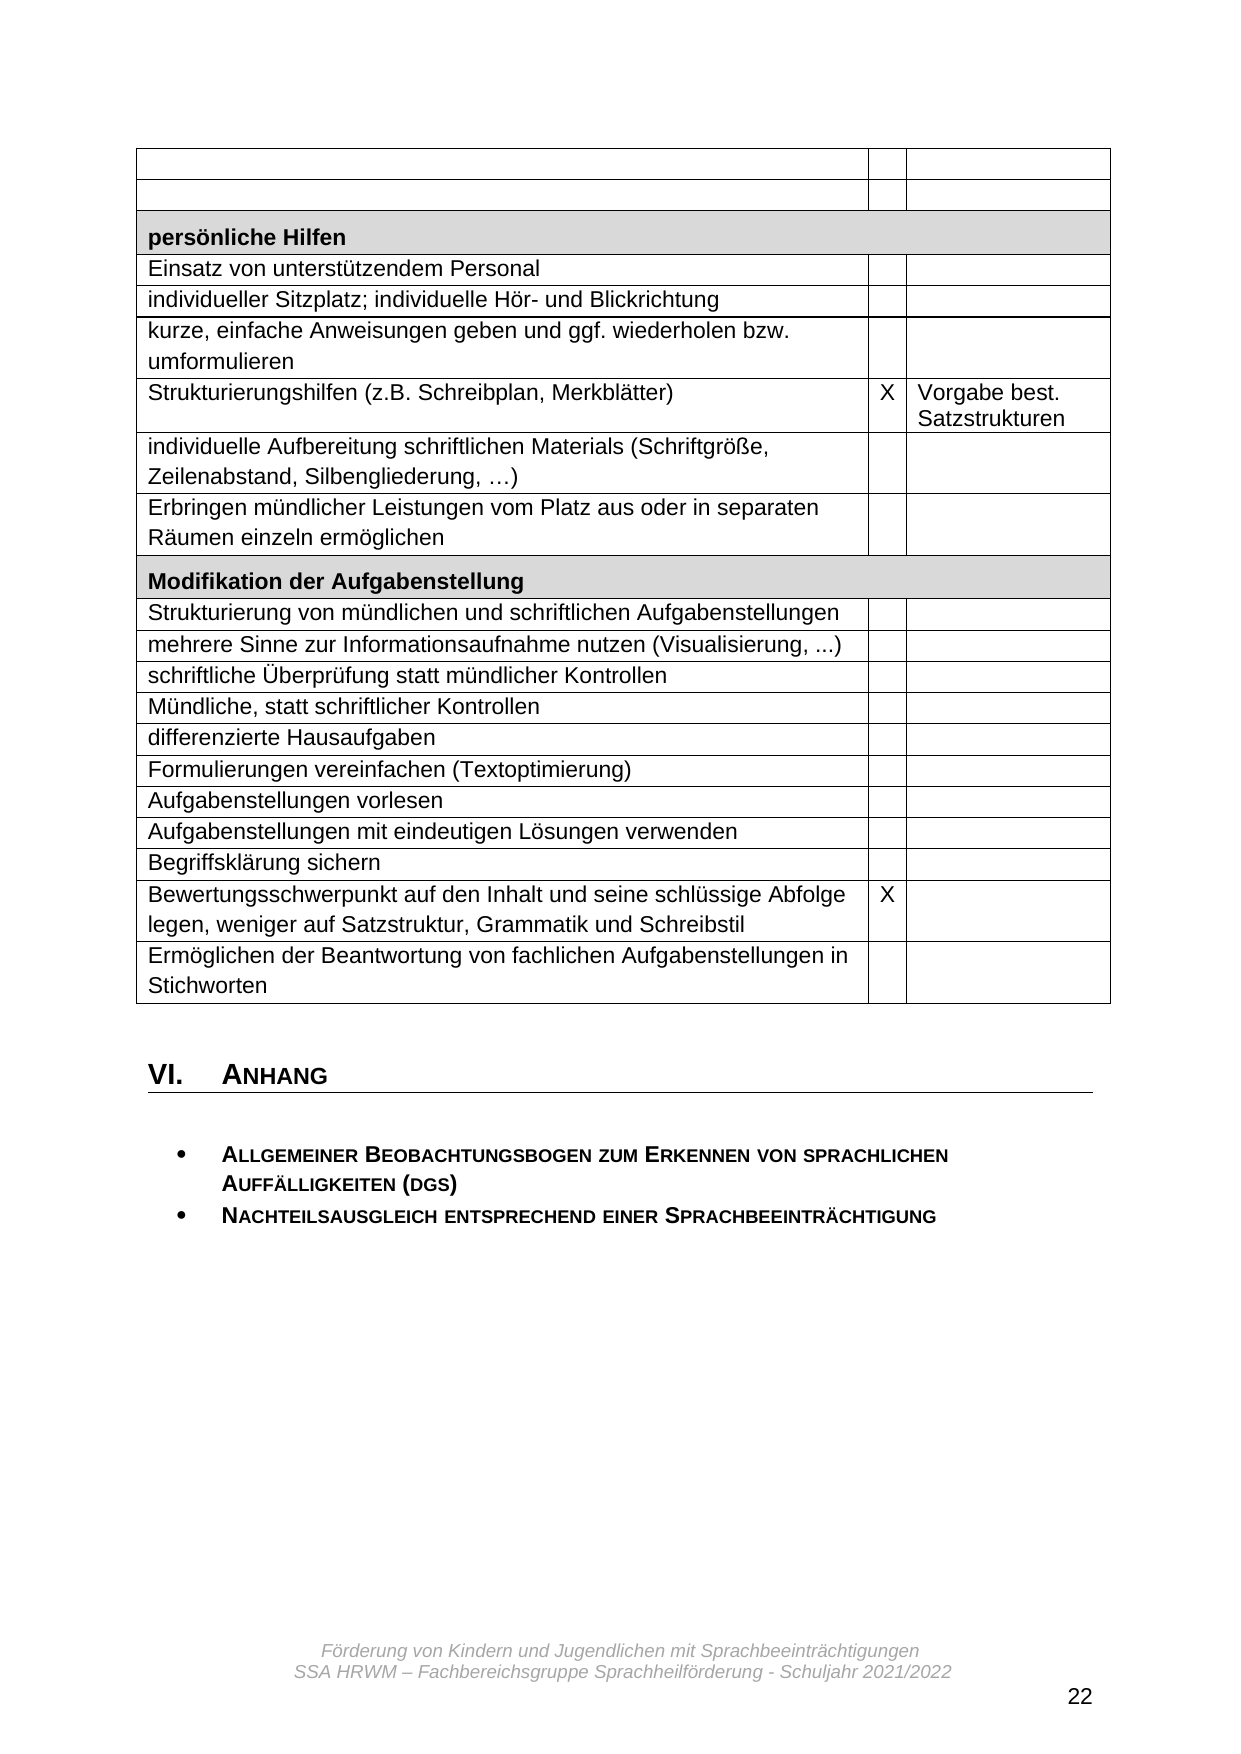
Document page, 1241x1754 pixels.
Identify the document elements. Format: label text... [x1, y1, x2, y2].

table_cell kurze, einfache Anweisungen geben und ggf. wiederholen bzw. umformulieren [137, 318, 868, 378]
table_cell persönliche Hilfen [137, 211, 1110, 254]
table_cell Aufgabenstellungen mit eindeutigen Lösungen verwenden [137, 818, 868, 848]
table_cell [907, 756, 1110, 786]
table_cell [907, 693, 1110, 723]
table_cell individueller Sitzplatz; individuelle Hör- und Blickrichtung [137, 286, 868, 316]
subtitle Nachteilsausgleich entsprechend einer Sprachbeeinträchtigung [177, 1202, 1093, 1229]
table_cell [869, 318, 906, 378]
table_cell X [869, 881, 906, 941]
table_cell [869, 149, 906, 179]
table_cell [907, 286, 1110, 316]
table_cell [907, 631, 1110, 661]
table_cell X [869, 379, 906, 432]
table_cell [907, 180, 1110, 210]
table_cell [907, 433, 1110, 493]
table_cell [907, 942, 1110, 1002]
table_cell individuelle Aufbereitung schriftlichen Materials (Schriftgröße, Zeilenabstand, Silbengliederung, …) [137, 433, 868, 493]
table_cell Strukturierungshilfen (z.B. Schreibplan, Merkblätter) [137, 379, 868, 432]
table_cell Modifikation der Aufgabenstellung [137, 556, 1110, 598]
table_cell Einsatz von unterstützendem Personal [137, 255, 868, 285]
table_cell [907, 494, 1110, 554]
table_cell [907, 881, 1110, 941]
table_cell [907, 818, 1110, 848]
subtitle Allgemeiner Beobachtungsbogen zum Erkennen von sprachlichen Auffälligkeiten (dgs) [177, 1141, 1093, 1196]
table_cell [907, 599, 1110, 629]
table_cell [869, 286, 906, 316]
table_cell [137, 180, 868, 210]
table_cell Bewertungsschwerpunkt auf den Inhalt und seine schlüssige Abfolge legen, weniger auf Satzstruktur, Grammatik und Schreibstil [137, 881, 868, 941]
table_cell Ermöglichen der Beantwortung von fachlichen Aufgabenstellungen in Stichworten [137, 942, 868, 1002]
subtitle Anhang [148, 1057, 1093, 1092]
table_cell Mündliche, statt schriftlicher Kontrollen [137, 693, 868, 723]
table_cell [907, 255, 1110, 285]
table_cell Aufgabenstellungen vorlesen [137, 787, 868, 817]
table_cell schriftliche Überprüfung statt mündlicher Kontrollen [137, 662, 868, 692]
table_cell Erbringen mündlicher Leistungen vom Platz aus oder in separaten Räumen einzeln ermöglichen [137, 494, 868, 554]
table_cell differenzierte Hausaufgaben [137, 724, 868, 754]
table_cell [869, 599, 906, 629]
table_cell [137, 149, 868, 179]
table_cell [869, 942, 906, 1002]
table_cell [869, 724, 906, 754]
table_cell Begriffsklärung sichern [137, 849, 868, 879]
table_cell [907, 849, 1110, 879]
table_cell [907, 724, 1110, 754]
table_cell Strukturierung von mündlichen und schriftlichen Aufgabenstellungen [137, 599, 868, 629]
table_cell [869, 818, 906, 848]
table_cell [869, 255, 906, 285]
table_cell Vorgabe best. Satzstrukturen [907, 379, 1110, 432]
table_cell [869, 662, 906, 692]
table_cell [869, 433, 906, 493]
table_cell [869, 849, 906, 879]
table_cell [869, 787, 906, 817]
table_cell [907, 662, 1110, 692]
table_cell [869, 756, 906, 786]
table_cell [907, 787, 1110, 817]
table_cell [869, 631, 906, 661]
table_cell [869, 494, 906, 554]
table_cell mehrere Sinne zur Informationsaufnahme nutzen (Visualisierung, ...) [137, 631, 868, 661]
table_cell [869, 693, 906, 723]
table_cell [869, 180, 906, 210]
table_cell [907, 149, 1110, 179]
table_cell Formulierungen vereinfachen (Textoptimierung) [137, 756, 868, 786]
table_cell [907, 318, 1110, 378]
